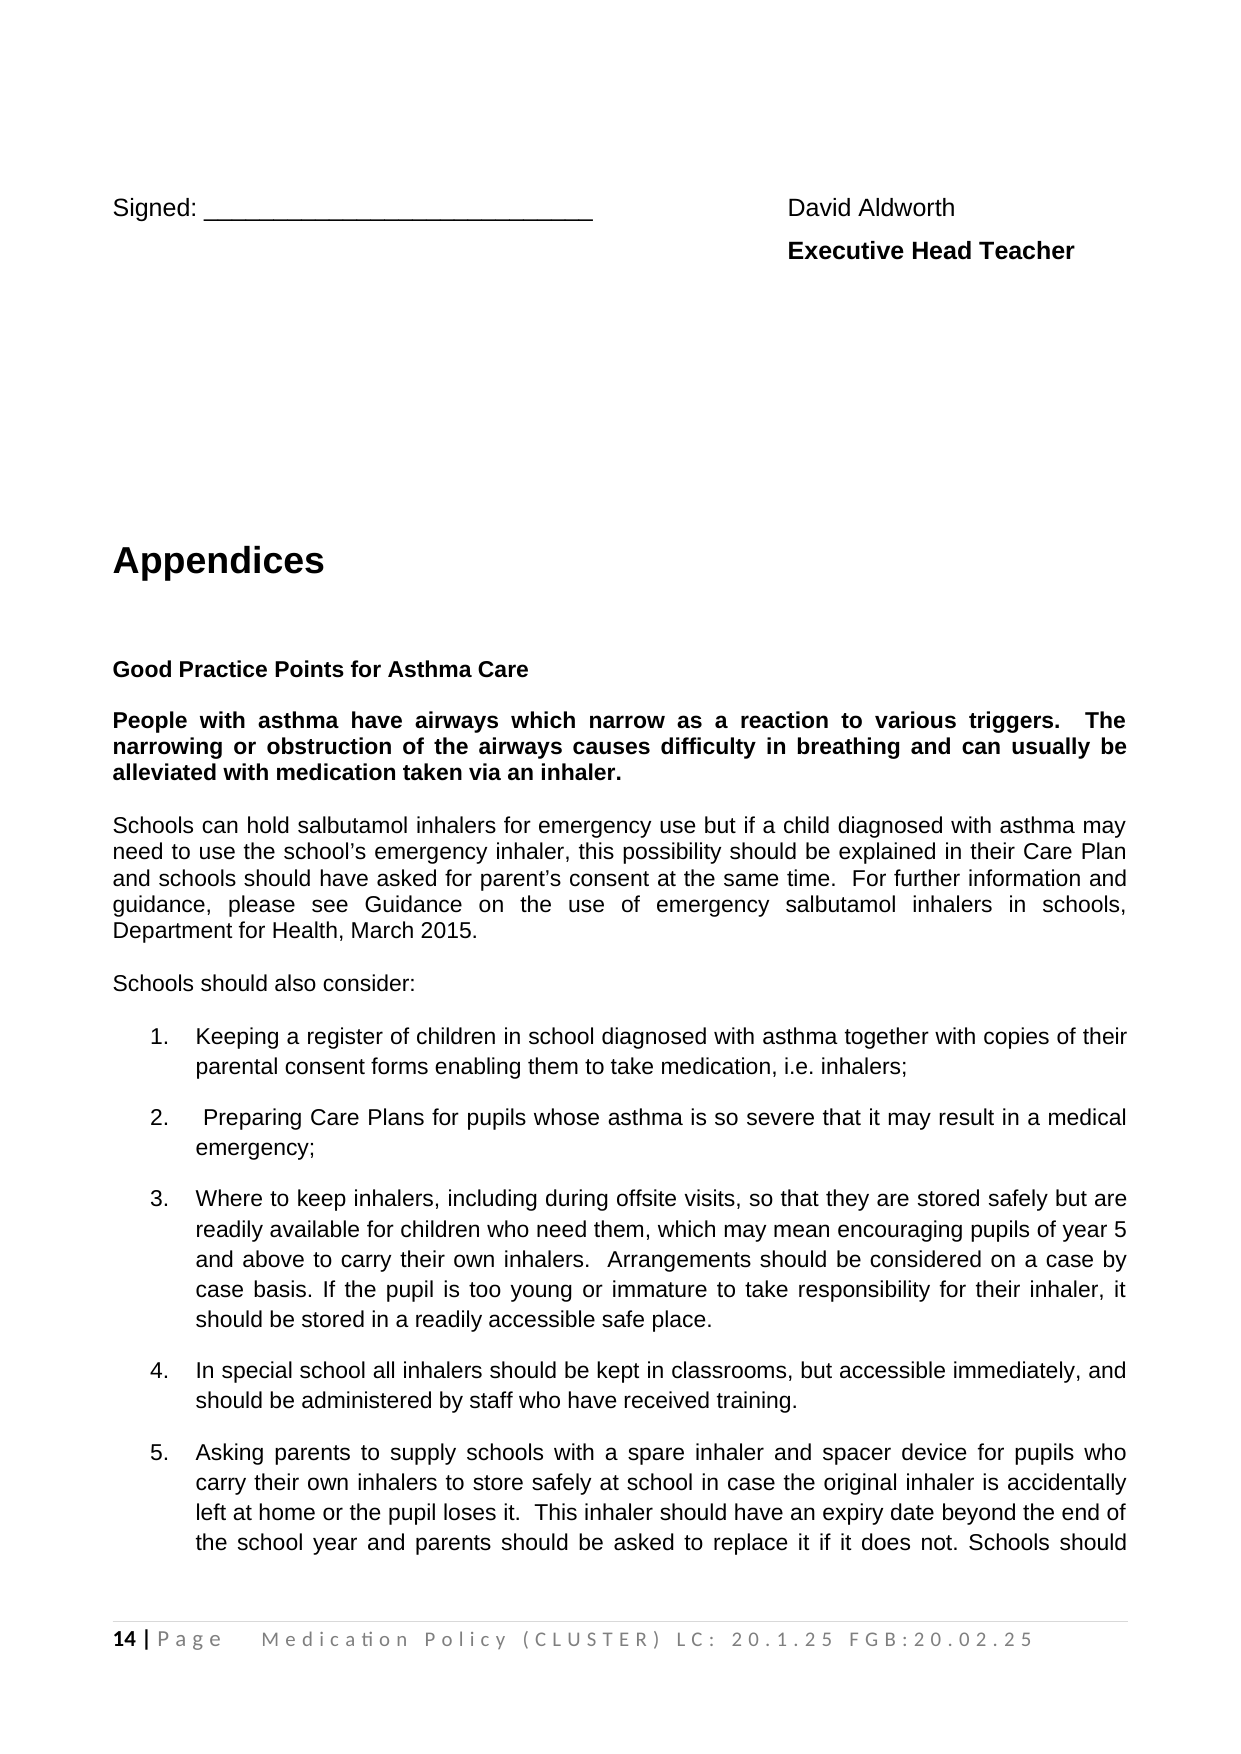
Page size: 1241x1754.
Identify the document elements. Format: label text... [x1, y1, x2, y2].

list In special school all inhalers should be kept in classrooms, but accessible immediately, and should be administered by staff who have received training. [150, 1357, 1128, 1414]
text Good Practice Points for Asthma Care [112, 656, 1128, 682]
list Preparing Care Plans for pupils whose asthma is so severe that it may result in a medical emergency; [150, 1104, 1128, 1161]
text Schools should also consider: [112, 970, 1128, 996]
text Appendices [112, 538, 1128, 581]
text Signed: ____________________________ David Aldworth [112, 193, 1128, 222]
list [150, 1438, 1128, 1555]
list Keeping a register of children in school diagnosed with asthma together with copies of their parental consent forms enabling them to take medication, i.e. inhalers; [150, 1023, 1128, 1079]
text Schools can hold salbutamol inhalers for emergency use but if a child diagnosed with asthma may need to use the school’s emergency inhaler, this possibility should be explained in their Care Plan and schools should have asked for parent’s consent at the same time. For further information and guidance, please see Guidance on the use of emergency salbutamol inhalers in schools, Department for Health, March 2015. [112, 812, 1128, 944]
text Executive Head Teacher [187, 236, 1128, 265]
text People with asthma have airways which narrow as a reaction to various triggers. The narrowing or obstruction of the airways causes difficulty in breathing and can usually be alleviated with medication taken via an inhaler. [112, 707, 1128, 786]
list Where to keep inhalers, including during offsite visits, so that they are stored safely but are readily available for children who need them, which may mean encouraging pupils of year 5 and above to carry their own inhalers. Arrangements should be considered on a case by case basis. If the pupil is too young or immature to take responsibility for their inhaler, it should be stored in a readily accessible safe place. [150, 1185, 1128, 1332]
